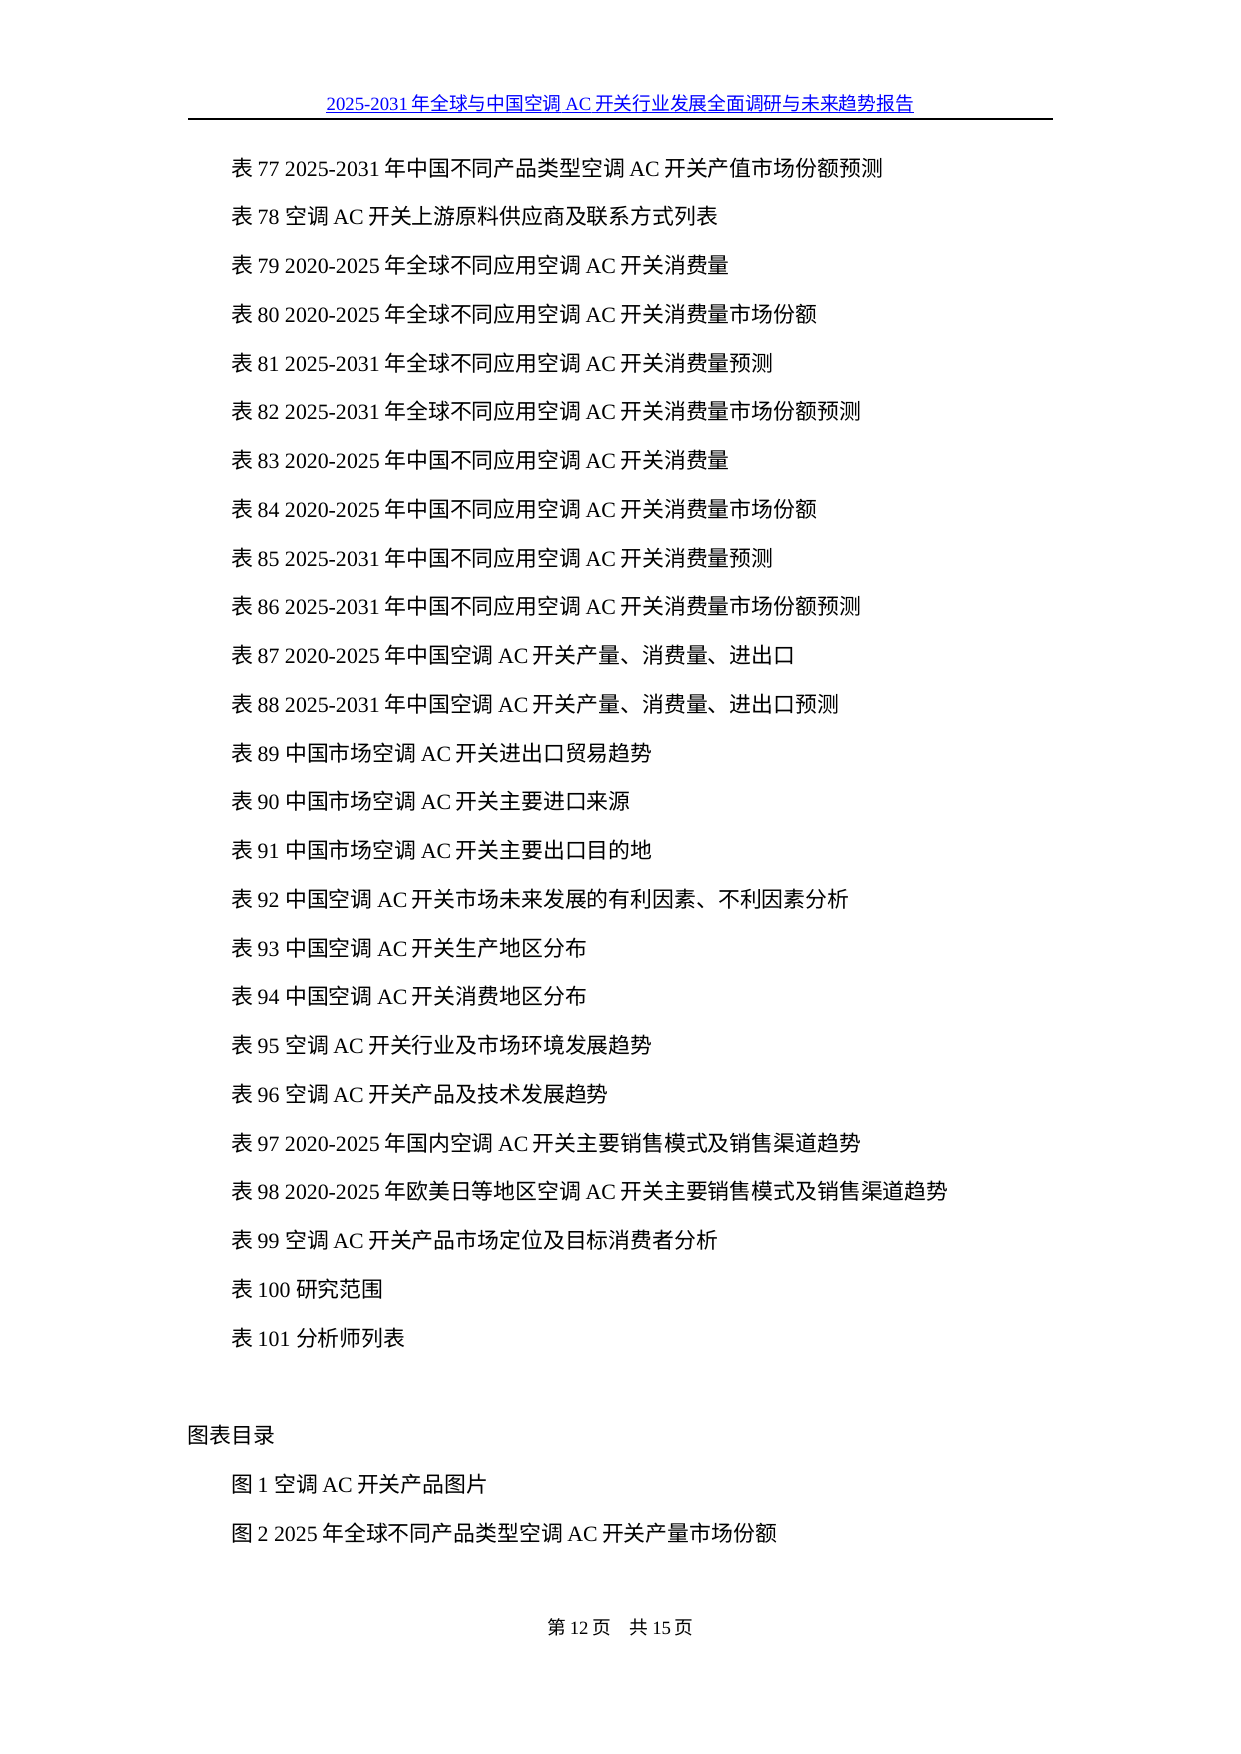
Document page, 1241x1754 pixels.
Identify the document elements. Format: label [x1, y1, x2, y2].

text [187, 150, 1053, 1548]
